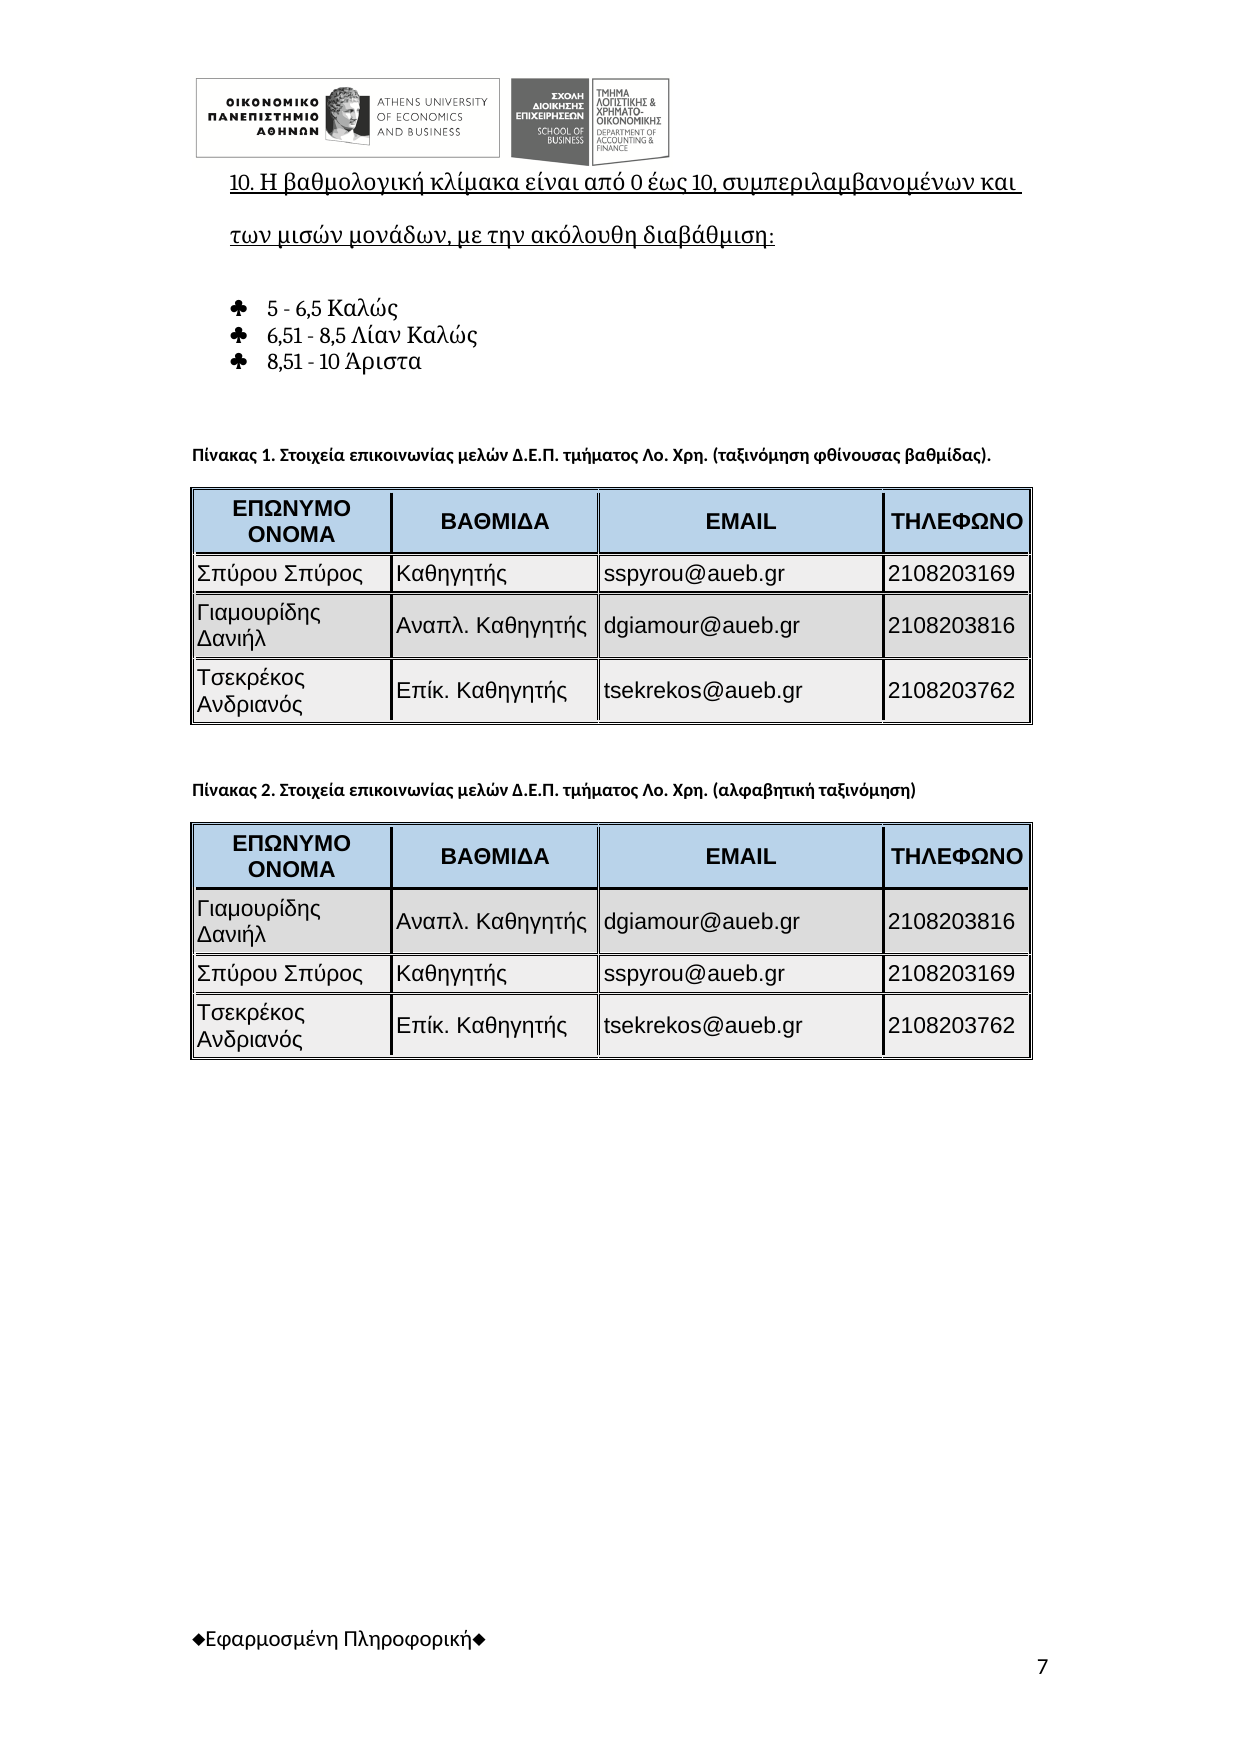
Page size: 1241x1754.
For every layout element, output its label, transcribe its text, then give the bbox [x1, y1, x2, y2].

table_cell tsekrekos@aueb.gr [599, 995, 883, 1057]
text Πίνακας 2. Στοιχεία επικοινωνίας μελών Δ.Ε.Π. τμήματος Λο. Χρη. (αλφαβητική ταξινόμηση) [192, 778, 1048, 801]
table_header EMAIL [599, 488, 883, 552]
table_header ΕΠΩΝΥΜΟ ONOMA [194, 490, 391, 552]
table_cell tsekrekos@aueb.gr [599, 660, 883, 722]
table_header ΒΑΘΜΙΔΑ [391, 825, 599, 887]
table_cell Επίκ. Καθηγητής [391, 660, 599, 722]
table_cell 2108203762 [883, 656, 1030, 722]
list 6,51 - 8,5 Λίαν Καλώς [229, 322, 1048, 349]
table_cell 2108203762 [883, 991, 1030, 1057]
table_cell sspyrou@aueb.gr [600, 556, 882, 591]
table_cell Γιαμουρίδης Δανιήλ [194, 887, 390, 952]
table_cell Σπύρου Σπύρος [194, 552, 390, 591]
table_cell Τσεκρέκος Ανδριανός [194, 656, 391, 722]
table_cell 2108203169 [885, 953, 1030, 991]
table_cell 2108203816 [885, 591, 1030, 656]
table_cell Αναπλ. Καθηγητής [393, 890, 597, 952]
table_cell Καθηγητής [393, 956, 597, 991]
list 5 - 6,5 Καλώς [229, 296, 1048, 322]
table_cell Τσεκρέκος Ανδριανός [194, 991, 391, 1057]
table_cell Επίκ. Καθηγητής [391, 995, 599, 1057]
table_cell dgiamour@aueb.gr [600, 890, 882, 952]
text Πίνακας 1. Στοιχεία επικοινωνίας μελών Δ.Ε.Π. τμήματος Λο. Χρη. (ταξινόμηση φθίνουσας βαθμίδας). [192, 443, 1048, 466]
picture [192, 73, 674, 170]
table_header ΒΑΘΜΙΔΑ [391, 490, 599, 552]
table_header ΤΗΛΕΦΩΝΟ [883, 825, 1029, 887]
table_cell Σπύρου Σπύρος [194, 953, 390, 991]
table_header ΤΗΛΕΦΩΝΟ [883, 490, 1029, 552]
table_header EMAIL [599, 823, 883, 887]
text 10. Η βαθμολογική κλίμακα είναι από 0 έως 10, συμπεριλαμβανομένων και των μισών μονάδων, με την ακόλουθη διαβάθμιση: [229, 170, 1048, 249]
table_cell dgiamour@aueb.gr [600, 595, 882, 656]
table_cell 2108203169 [885, 552, 1030, 591]
list 8,51 - 10 Άριστα [229, 349, 1048, 375]
table_cell 2108203816 [885, 887, 1029, 952]
table_cell Αναπλ. Καθηγητής [393, 595, 597, 656]
table_cell Γιαμουρίδης Δανιήλ [194, 591, 390, 656]
table_cell sspyrou@aueb.gr [600, 956, 882, 991]
table_header ΕΠΩΝΥΜΟ ONOMA [194, 825, 391, 887]
table_cell Καθηγητής [393, 556, 597, 591]
